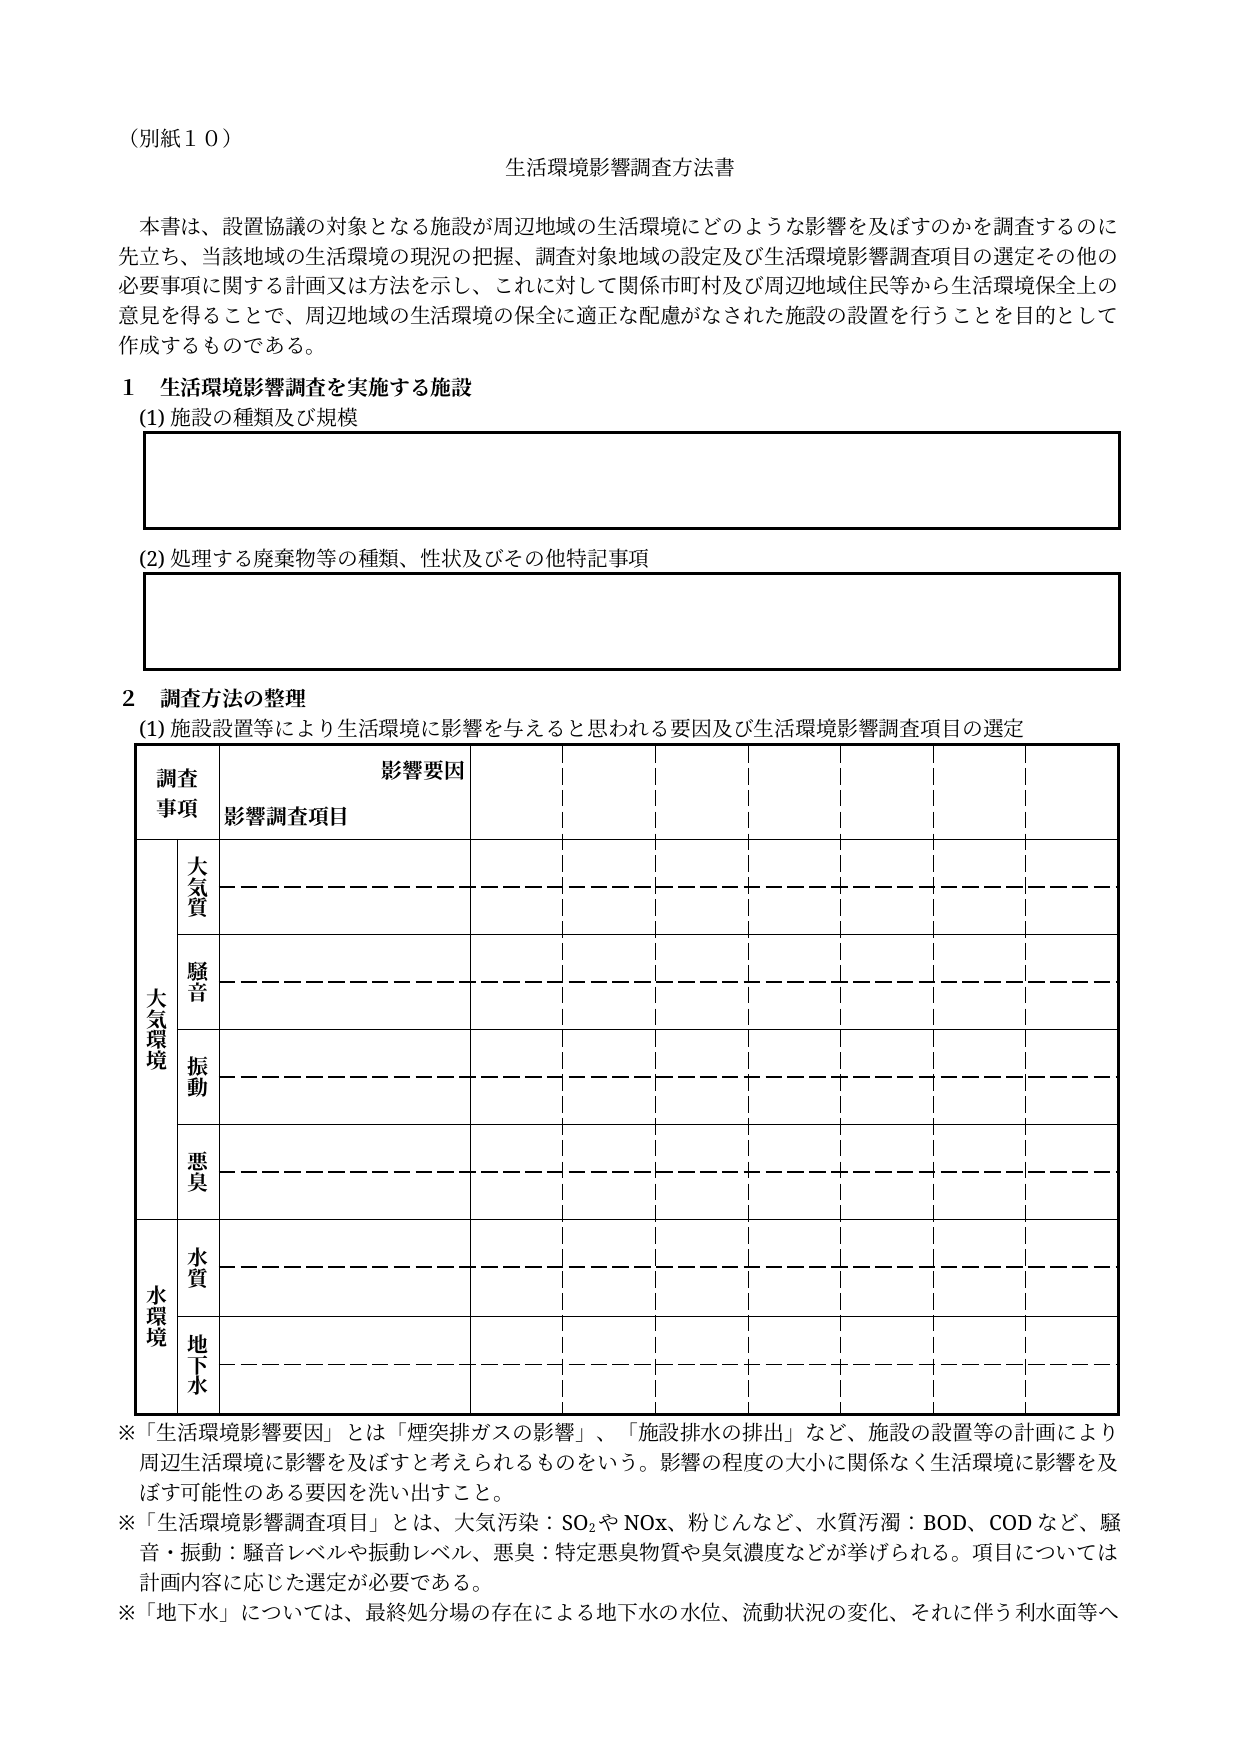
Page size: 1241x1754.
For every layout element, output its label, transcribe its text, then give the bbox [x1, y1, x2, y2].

table_cell [471, 1076, 563, 1124]
table_cell [220, 935, 470, 981]
table_cell [471, 981, 563, 1029]
text ※「生活環境影響調査項目」とは、大気汚染：SO2やNOx、粉じんなど、水質汚濁：BOD、CODなど、騒音・振動：騒音レベルや振動レベル、悪臭：特定悪臭物質や臭気濃度などが挙げられる。項目については計画内容に応じた選定が必要である。 [118, 1506, 1122, 1596]
table_cell [748, 840, 841, 886]
table_cell [655, 935, 748, 981]
table_cell [563, 1317, 655, 1363]
table_cell [220, 1171, 470, 1219]
table_cell [841, 1266, 933, 1316]
table_cell 水質 [178, 1220, 219, 1316]
table_cell [841, 1171, 933, 1219]
table_cell [655, 886, 748, 934]
table_cell [1026, 981, 1117, 1029]
table_cell [748, 1317, 841, 1363]
table_cell 地下水 [178, 1317, 219, 1413]
table_cell [563, 1030, 655, 1076]
table_cell [933, 1171, 1026, 1219]
table_header [146, 434, 1118, 527]
table_cell [655, 981, 748, 1029]
table_cell [655, 1076, 748, 1124]
table_header [841, 746, 933, 839]
table_cell [748, 935, 841, 981]
table_header [146, 575, 1118, 668]
table_cell [471, 886, 563, 934]
table_cell [748, 1266, 841, 1316]
table_cell [1026, 840, 1117, 886]
table_cell [841, 981, 933, 1029]
table_cell [563, 1220, 655, 1266]
table_cell [220, 1266, 470, 1316]
table_cell [471, 840, 563, 886]
table_cell [748, 1076, 841, 1124]
table_cell 悪臭 [178, 1125, 219, 1219]
table_cell [655, 1266, 748, 1316]
table_cell [563, 1364, 655, 1413]
table_cell [471, 1171, 563, 1219]
table_cell [220, 1220, 470, 1266]
table_cell [933, 886, 1026, 934]
table_cell [748, 1030, 841, 1076]
text ※「生活環境影響要因」とは「煙突排ガスの影響」、「施設排水の排出」など、施設の設置等の計画により周辺生活環境に影響を及ぼすと考えられるものをいう。影響の程度の大小に関係なく生活環境に影響を及ぼす可能性のある要因を洗い出すこと。 [118, 1416, 1122, 1506]
table_cell [563, 1266, 655, 1316]
table_header [748, 746, 841, 839]
table_cell [471, 1317, 563, 1363]
table_header 影響要因 影響調査項目 [220, 746, 470, 839]
table_cell [1026, 1364, 1117, 1413]
table_cell [933, 1266, 1026, 1316]
text (2) 処理する廃棄物等の種類、性状及びその他特記事項 [118, 542, 1122, 572]
table_cell [933, 1076, 1026, 1124]
table_cell [933, 1364, 1026, 1413]
table_cell [841, 1125, 933, 1171]
table_cell [220, 1030, 470, 1076]
table_header [471, 746, 563, 839]
table_cell [1026, 1171, 1117, 1219]
table_cell [841, 1220, 933, 1266]
table_cell [1026, 935, 1117, 981]
table_cell [1026, 1266, 1117, 1316]
table_cell [933, 1125, 1026, 1171]
table_cell [748, 1171, 841, 1219]
table_cell [933, 981, 1026, 1029]
table_cell [1026, 1076, 1117, 1124]
table_cell 騒音 [178, 935, 219, 1029]
table_cell [563, 840, 655, 886]
table_cell [655, 1030, 748, 1076]
table_cell [220, 1317, 470, 1363]
table_cell [841, 1364, 933, 1413]
table_cell 大気環境 [137, 840, 177, 1219]
table_cell [471, 935, 563, 981]
table_cell 振動 [178, 1030, 219, 1124]
text 生活環境影響調査方法書 [118, 152, 1122, 182]
table_cell [748, 886, 841, 934]
table_cell [1026, 886, 1117, 934]
table_cell [471, 1266, 563, 1316]
table_cell [471, 1125, 563, 1171]
table_cell [471, 1220, 563, 1266]
table_cell [563, 886, 655, 934]
table_cell [655, 1125, 748, 1171]
table_cell [655, 1317, 748, 1363]
table_cell [1026, 1030, 1117, 1076]
table_cell [748, 1220, 841, 1266]
table_header [933, 746, 1026, 839]
table_cell [1026, 1220, 1117, 1266]
table_cell [655, 840, 748, 886]
table_cell [563, 1125, 655, 1171]
text １ 生活環境影響調査を実施する施設 [118, 371, 1122, 401]
table_cell [933, 935, 1026, 981]
table_cell [841, 840, 933, 886]
table_cell [933, 1317, 1026, 1363]
table_cell [220, 981, 470, 1029]
table_cell [748, 981, 841, 1029]
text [118, 1596, 1122, 1626]
table_cell [563, 981, 655, 1029]
table_cell [220, 1364, 470, 1413]
table_cell 大気質 [178, 840, 219, 934]
table_cell [841, 1317, 933, 1363]
table_cell [655, 1364, 748, 1413]
table_cell 水環境 [137, 1220, 177, 1413]
table_cell [933, 840, 1026, 886]
table_cell [471, 1364, 563, 1413]
text 本書は、設置協議の対象となる施設が周辺地域の生活環境にどのような影響を及ぼすのかを調査するのに先立ち、当該地域の生活環境の現況の把握、調査対象地域の設定及び生活環境影響調査項目の選定その他の必要事項に関する計画又は方法を示し、これに対して関係市町村及び周辺地域住民等から生活環境保全上の意見を得ることで、周辺地域の生活環境の保全に適正な配慮がなされた施設の設置を行うことを目的として作成するものである。 [118, 210, 1122, 360]
table_cell [655, 1220, 748, 1266]
text （別紙１０） [118, 122, 1122, 152]
table_cell [220, 1125, 470, 1171]
text ２ 調査方法の整理 [118, 683, 1122, 713]
table_header [655, 746, 748, 839]
table_cell [1026, 1317, 1117, 1363]
table_cell [841, 1030, 933, 1076]
table_cell [220, 1076, 470, 1124]
table_header [1026, 746, 1117, 839]
table_cell [748, 1125, 841, 1171]
table_cell [655, 1171, 748, 1219]
text (1) 施設の種類及び規模 [118, 401, 1122, 431]
table_cell [220, 840, 470, 886]
table_cell [563, 1076, 655, 1124]
table_cell [933, 1220, 1026, 1266]
table_cell [1026, 1125, 1117, 1171]
text (1) 施設設置等により生活環境に影響を与えると思われる要因及び生活環境影響調査項目の選定 [118, 713, 1122, 743]
table_header [563, 746, 655, 839]
table_cell [471, 1030, 563, 1076]
table_cell [563, 1171, 655, 1219]
table_cell [841, 1076, 933, 1124]
table_cell [841, 886, 933, 934]
table_header 調査 事項 [137, 746, 219, 839]
table_cell [563, 935, 655, 981]
table_cell [748, 1364, 841, 1413]
table_cell [933, 1030, 1026, 1076]
table_cell [841, 935, 933, 981]
table_cell [220, 886, 470, 934]
